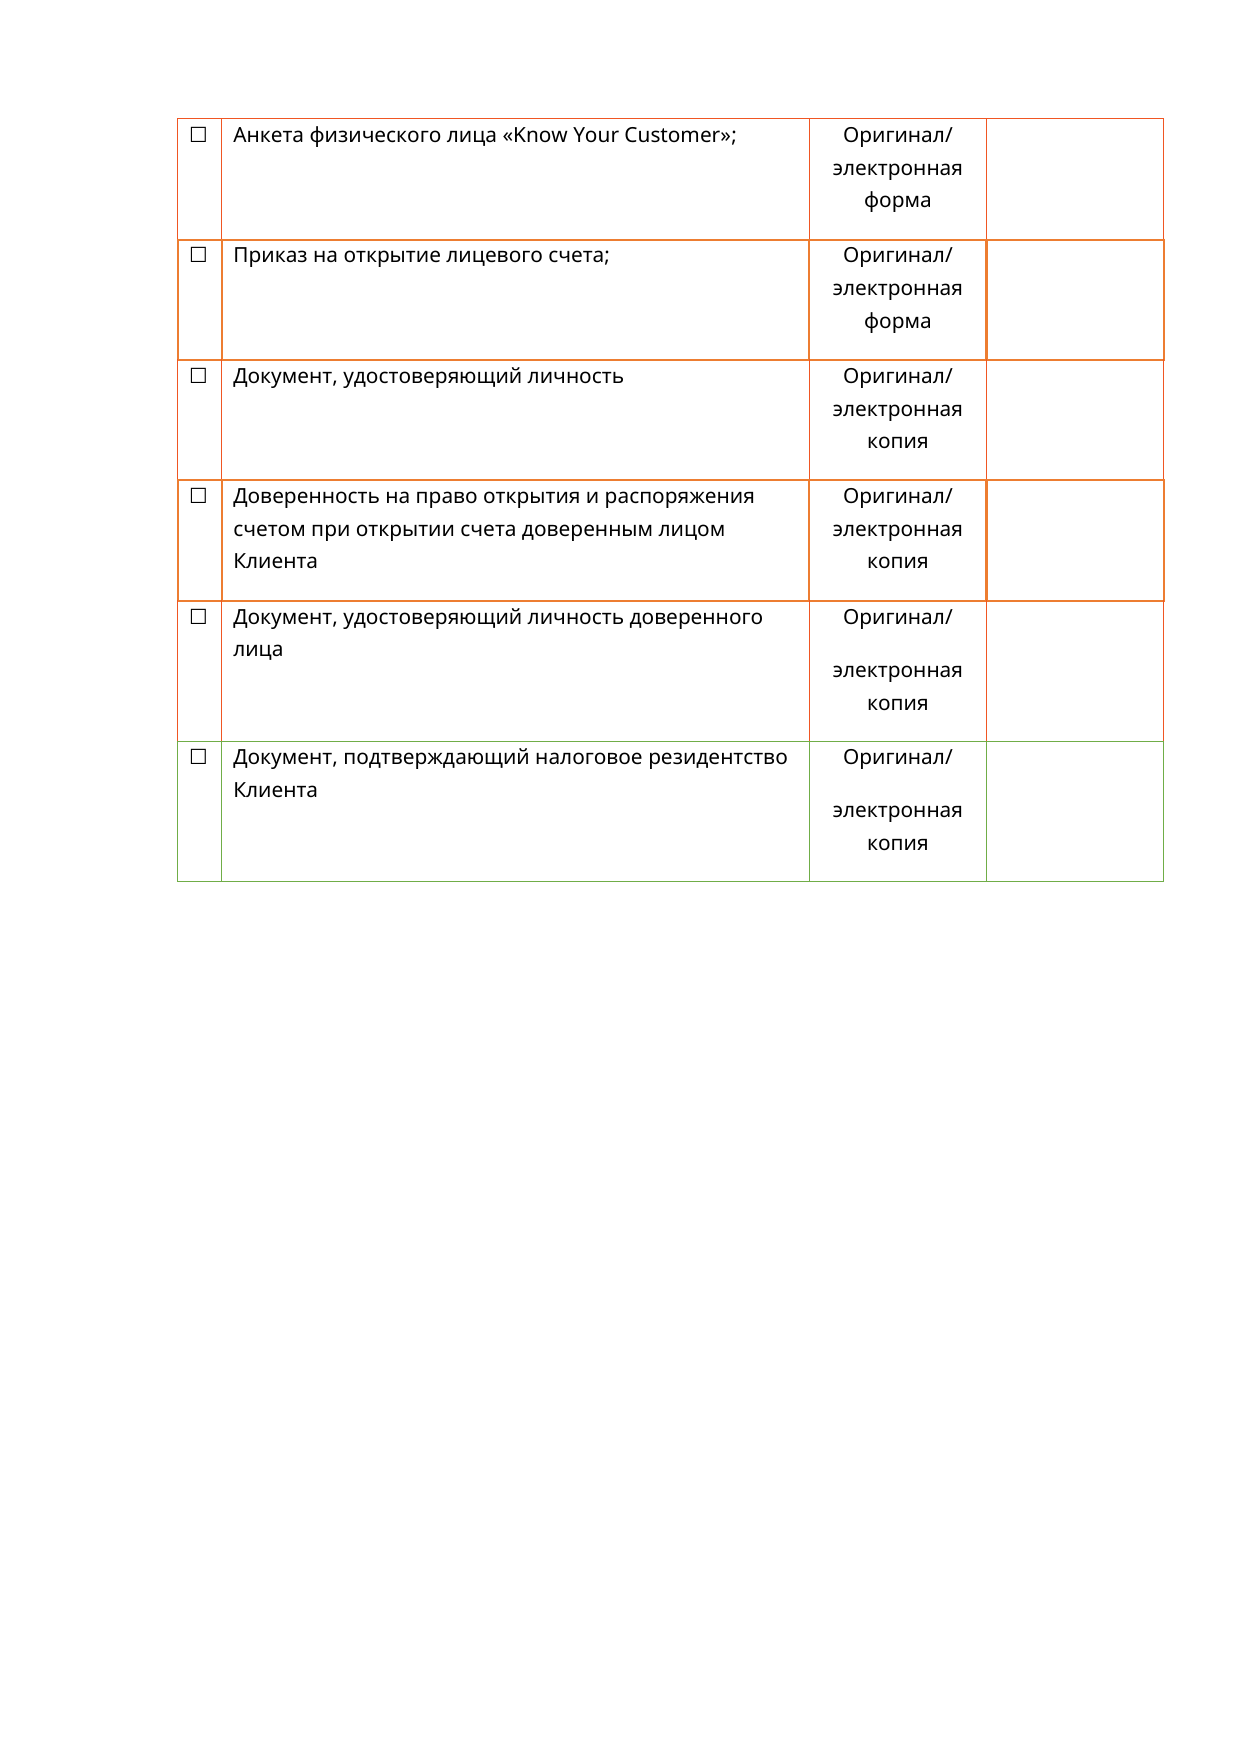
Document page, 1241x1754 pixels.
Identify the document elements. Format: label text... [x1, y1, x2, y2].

table_cell Оригинал/ электронная копия [810, 602, 986, 741]
table_cell [988, 481, 1163, 600]
table_cell [987, 742, 1163, 881]
table_cell Оригинал/электронная копия [810, 481, 985, 600]
table_cell Документ, подтверждающий налоговое резидентство Клиента [222, 742, 809, 881]
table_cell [810, 119, 986, 238]
table_cell [987, 361, 1163, 479]
table_cell Оригинал/электронная форма [810, 241, 985, 359]
table_cell Оригинал/ электронная копия [810, 742, 986, 881]
table_cell Приказ на открытие лицевого счета; [223, 241, 808, 359]
table_cell Доверенность на право открытия и распоряжения счетом при открытии счета доверенным лицом Клиента [223, 481, 808, 600]
table_cell [987, 119, 1163, 238]
table_cell Анкета физического лица «Know Your Customer»; [222, 119, 809, 238]
table_cell [988, 241, 1163, 359]
table_cell [987, 602, 1163, 741]
table_cell Документ, удостоверяющий личность [222, 361, 809, 479]
table_cell Оригинал/электронная копия [810, 361, 986, 479]
table_cell Документ, удостоверяющий личность доверенного лица [222, 602, 809, 741]
